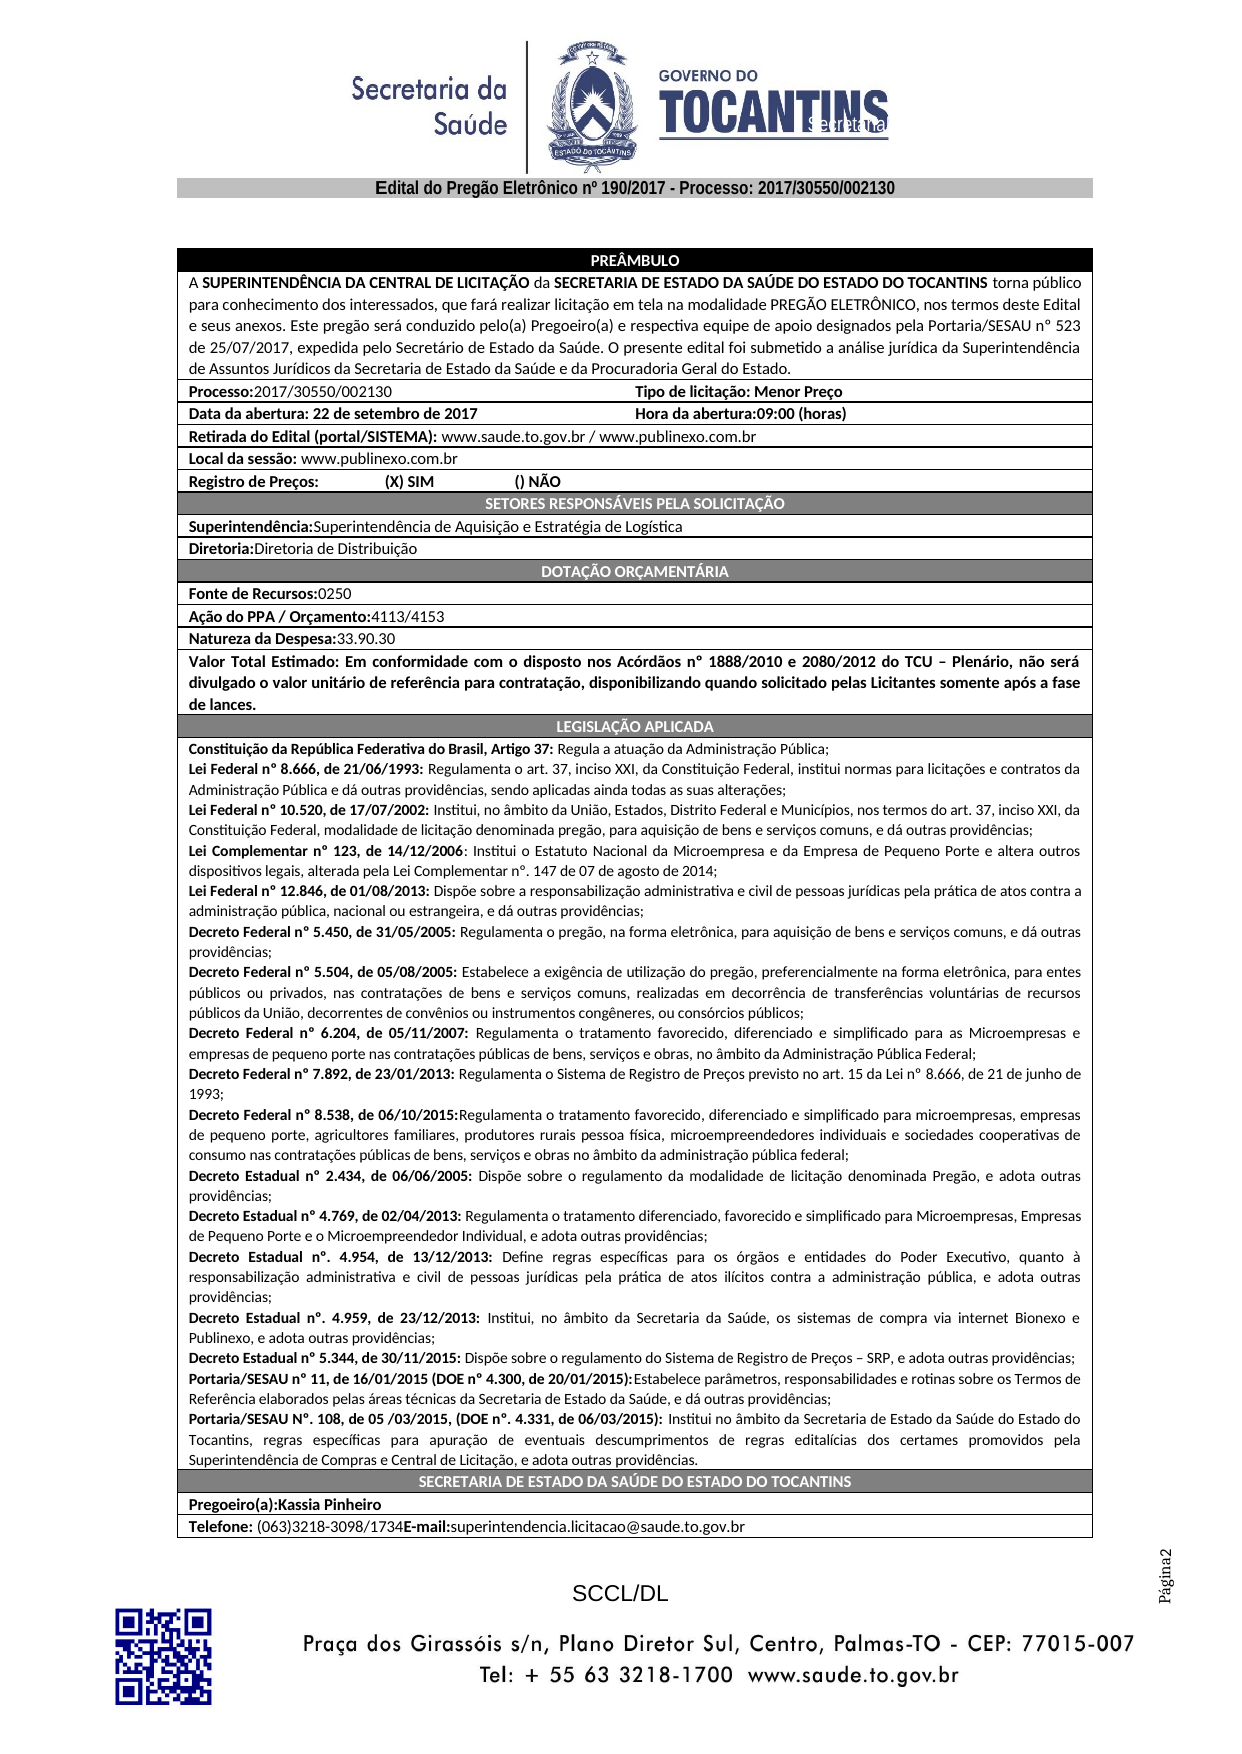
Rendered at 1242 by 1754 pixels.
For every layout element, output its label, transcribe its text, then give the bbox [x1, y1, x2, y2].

picture [0, 0, 1154, 189]
table_cell Pregoeiro(a):Kassia Pinheiro [178, 1493, 1092, 1514]
table_cell Telefone: (063)3218-3098/1734E-mail:superintendencia.licitacao@saude.to.gov.br [178, 1515, 1092, 1537]
table_cell Natureza da Despesa:33.90.30 [178, 628, 1092, 649]
table_cell Data da abertura: 22 de setembro de 2017 Hora da abertura:09:00 (horas) [178, 403, 1092, 424]
table_cell Processo:2017/30550/002130 Tipo de licitação: Menor Preço [178, 380, 1092, 401]
table_cell Constituição da República Federativa do Brasil, Artigo 37: Regula a atuação da Administração Pública; Lei Federal nº 8.666, de 21/06/1993: Regulamenta o art. 37, inciso XXI, da Constituição Federal, institui normas para licitações e contratos da Administração Pública e dá outras providências, sendo aplicadas ainda todas as suas alterações; Lei Federal nº 10.520, de 17/07/2002: Institui, no âmbito da União, Estados, Distrito Federal e Municípios, nos termos do art. 37, inciso XXI, da Constituição Federal, modalidade de licitação denominada pregão, para aquisição de bens e serviços comuns, e dá outras providências; Lei Complementar nº 123, de 14/12/2006: Institui o Estatuto Nacional da Microempresa e da Empresa de Pequeno Porte e altera outros dispositivos legais, alterada pela Lei Complementar nº. 147 de 07 de agosto de 2014; Lei Federal nº 12.846, de 01/08/2013: Dispõe sobre a responsabilização administrativa e civil de pessoas jurídicas pela prática de atos contra a administração pública, nacional ou estrangeira, e dá outras providências; Decreto Federal nº 5.450, de 31/05/2005: Regulamenta o pregão, na forma eletrônica, para aquisição de bens e serviços comuns, e dá outras providências; Decreto Federal nº 5.504, de 05/08/2005: Estabelece a exigência de utilização do pregão, preferencialmente na forma eletrônica, para entes públicos ou privados, nas contratações de bens e serviços comuns, realizadas em decorrência de transferências voluntárias de recursos públicos da União, decorrentes de convênios ou instrumentos congêneres, ou consórcios públicos; Decreto Federal nº 6.204, de 05/11/2007: Regulamenta o tratamento favorecido, diferenciado e simplificado para as Microempresas e empresas de pequeno porte nas contratações públicas de bens, serviços e obras, no âmbito da Administração Pública Federal; Decreto Federal nº 7.892, de 23/01/2013: Regulamenta o Sistema de Registro de Preços previsto no art. 15 da Lei nº 8.666, de 21 de junho de 1993; Decreto Federal nº 8.538, de 06/10/2015:Regulamenta o tratamento favorecido, diferenciado e simplificado para microempresas, empresas de pequeno porte, agricultores familiares, produtores rurais pessoa física, microempreendedores individuais e sociedades cooperativas de consumo nas contratações públicas de bens, serviços e obras no âmbito da administração pública federal; Decreto Estadual nº 2.434, de 06/06/2005: Dispõe sobre o regulamento da modalidade de licitação denominada Pregão, e adota outras providências; Decreto Estadual nº 4.769, de 02/04/2013: Regulamenta o tratamento diferenciado, favorecido e simplificado para Microempresas, Empresas de Pequeno Porte e o Microempreendedor Individual, e adota outras providências; Decreto Estadual nº. 4.954, de 13/12/2013: Define regras específicas para os órgãos e entidades do Poder Executivo, quanto à responsabilização administrativa e civil de pessoas jurídicas pela prática de atos ilícitos contra a administração pública, e adota outras providências; Decreto Estadual nº. 4.959, de 23/12/2013: Institui, no âmbito da Secretaria da Saúde, os sistemas de compra via internet Bionexo e Publinexo, e adota outras providências; Decreto Estadual nº 5.344, de 30/11/2015: Dispõe sobre o regulamento do Sistema de Registro de Preços – SRP, e adota outras providências; Portaria/SESAU nº 11, de 16/01/2015 (DOE nº 4.300, de 20/01/2015):Estabelece parâmetros, responsabilidades e rotinas sobre os Termos de Referência elaborados pelas áreas técnicas da Secretaria de Estado da Saúde, e dá outras providências; Portaria/SESAU Nº. 108, de 05 /03/2015, (DOE nº. 4.331, de 06/03/2015): Institui no âmbito da Secretaria de Estado da Saúde do Estado do Tocantins, regras específicas para apuração de eventuais descumprimentos de regras editalícias dos certames promovidos pela Superintendência de Compras e Central de Licitação, e adota outras providências. [178, 738, 1092, 1469]
table_cell SECRETARIA DE ESTADO DA SAÚDE DO ESTADO DO TOCANTINS [178, 1470, 1092, 1492]
table_cell DOTAÇÃO ORÇAMENTÁRIA [178, 560, 1092, 581]
table_cell Diretoria:Diretoria de Distribuição [178, 538, 1092, 559]
table_header PREÂMBULO [178, 249, 1092, 271]
table_cell Valor Total Estimado: Em conformidade com o disposto nos Acórdãos nº 1888/2010 e 2080/2012 do TCU – Plenário, não será divulgado o valor unitário de referência para contratação, disponibilizando quando solicitado pelas Licitantes somente após a fase de lances. [178, 650, 1092, 714]
table_cell Registro de Preços: (X) SIM () NÃO [178, 470, 1092, 491]
table_cell Local da sessão: www.publinexo.com.br [178, 448, 1092, 469]
table_cell Ação do PPA / Orçamento:4113/4153 [178, 605, 1092, 626]
table_cell SETORES RESPONSÁVEIS PELA SOLICITAÇÃO [178, 493, 1092, 514]
picture [111, 1604, 1134, 1709]
table_cell LEGISLAÇÃO APLICADA [178, 715, 1092, 737]
table_cell Retirada do Edital (portal/SISTEMA): www.saude.to.gov.br / www.publinexo.com.br [178, 425, 1092, 446]
table_cell A SUPERINTENDÊNCIA DA CENTRAL DE LICITAÇÃO da SECRETARIA DE ESTADO DA SAÚDE DO ESTADO DO TOCANTINS torna público para conhecimento dos interessados, que fará realizar licitação em tela na modalidade PREGÃO ELETRÔNICO, nos termos deste Edital e seus anexos. Este pregão será conduzido pelo(a) Pregoeiro(a) e respectiva equipe de apoio designados pela Portaria/SESAU nº 523 de 25/07/2017, expedida pelo Secretário de Estado da Saúde. O presente edital foi submetido a análise jurídica da Superintendência de Assuntos Jurídicos da Secretaria de Estado da Saúde e da Procuradoria Geral do Estado. [178, 272, 1092, 379]
table_cell Superintendência:Superintendência de Aquisição e Estratégia de Logística [178, 515, 1092, 536]
table_cell Fonte de Recursos:0250 [178, 583, 1092, 604]
